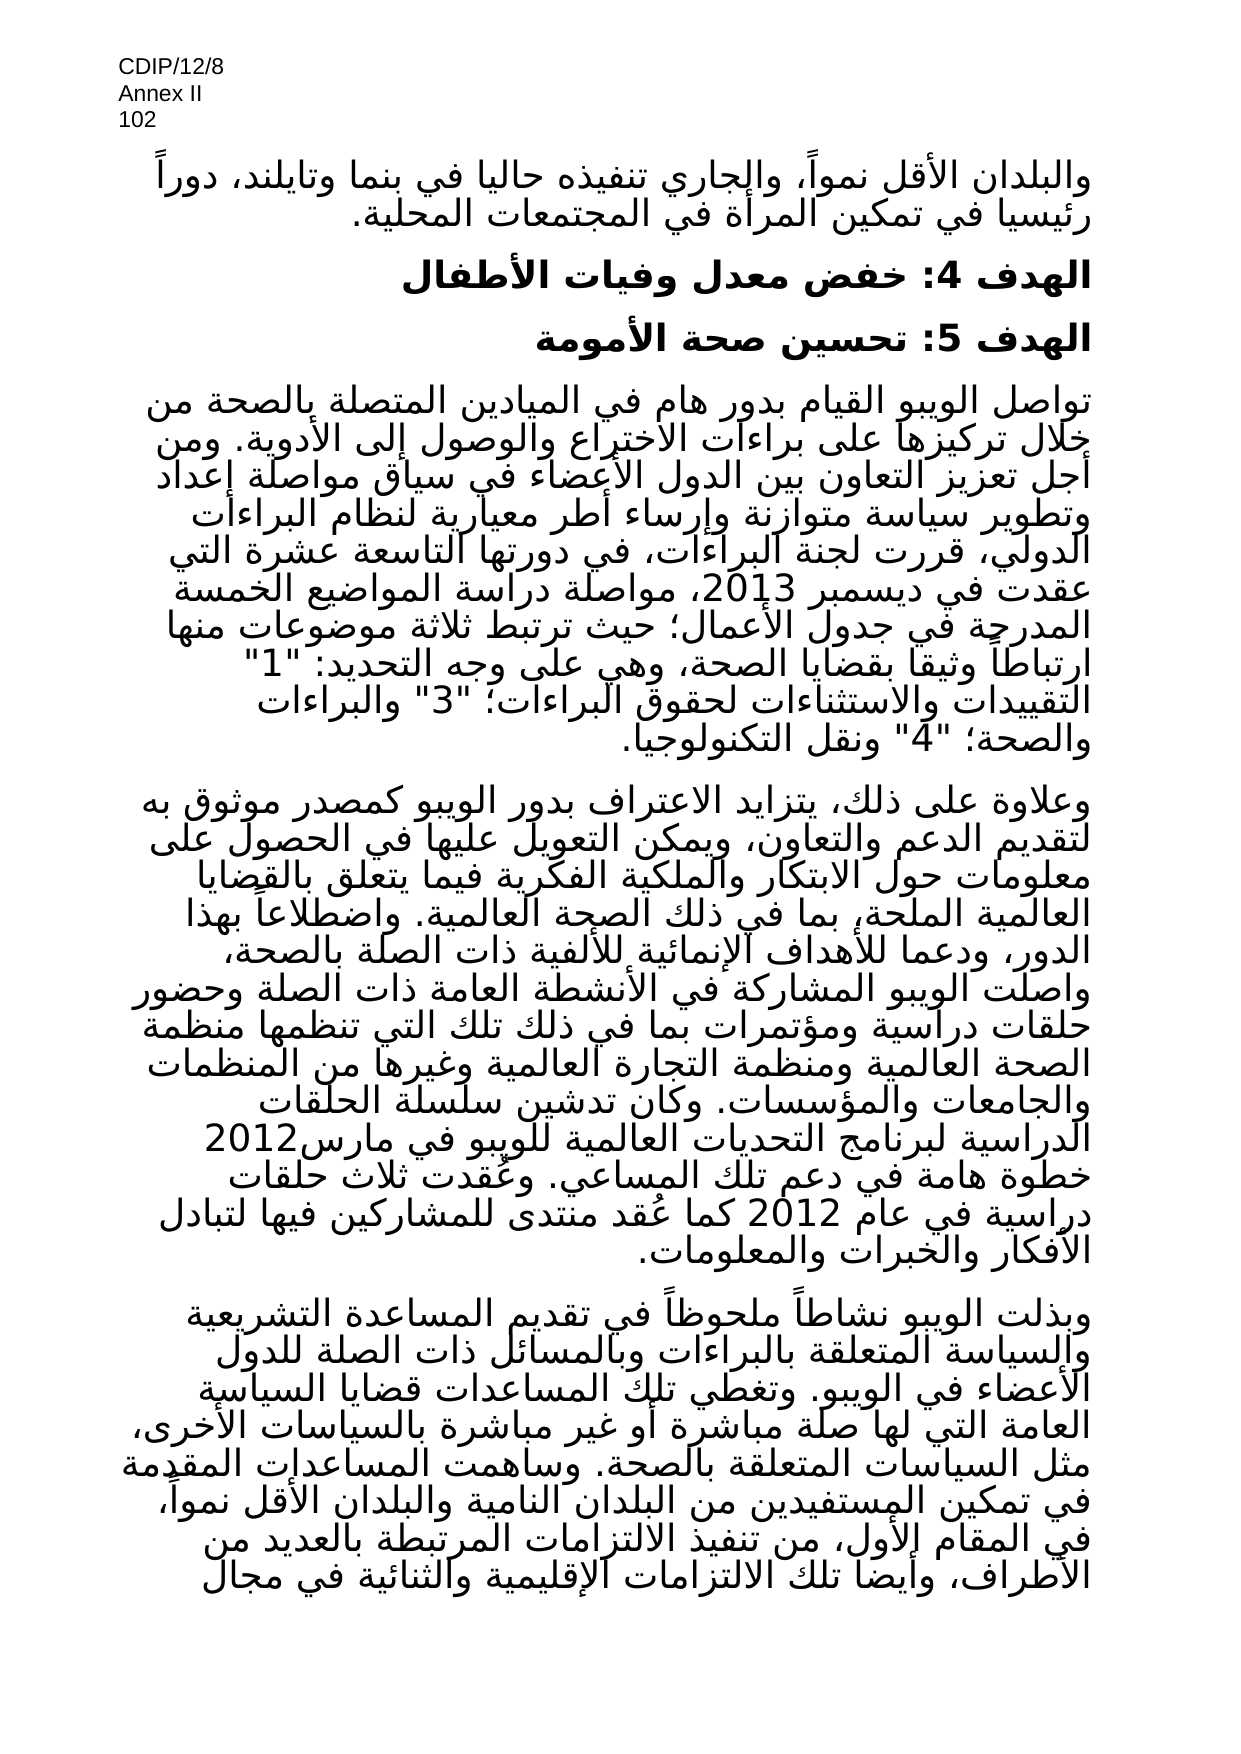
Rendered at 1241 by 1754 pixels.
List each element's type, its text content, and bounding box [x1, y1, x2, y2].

text الهدف 4: خفض معدل وفيات الأطفال [118, 258, 1092, 296]
text تواصل الويبو القيام بدور هام في الميادين المتصلة بالصحة من خلال تركيزها على براءات الاختراع والوصول إلى الأدوية. ومن أجل تعزيز التعاون بين الدول الأعضاء في سياق مواصلة إعداد وتطوير سياسة متوازنة وإرساء أطر معيارية لنظام البراءات الدولي، قررت لجنة البراءات، في دورتها التاسعة عشرة التي عقدت في ديسمبر 2013، مواصلة دراسة المواضيع الخمسة المدرجة في جدول الأعمال؛ حيث ترتبط ثلاثة موضوعات منها ارتباطاً وثيقا بقضايا الصحة، وهي على وجه التحديد: "1" التقييدات والاستثناءات لحقوق البراءات؛ "3" والبراءات والصحة؛ "4" ونقل التكنولوجيا. [118, 383, 1092, 758]
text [118, 1296, 1092, 1596]
text الهدف 5: تحسين صحة الأمومة [118, 321, 1092, 358]
text وعلاوة على ذلك، يتزايد الاعتراف بدور الويبو كمصدر موثوق به لتقديم الدعم والتعاون، ويمكن التعويل عليها في الحصول على معلومات حول الابتكار والملكية الفكرية فيما يتعلق بالقضايا العالمية الملحة، بما في ذلك الصحة العالمية. واضطلاعاً بهذا الدور، ودعما للأهداف الإنمائية للألفية ذات الصلة بالصحة، واصلت الويبو المشاركة في الأنشطة العامة ذات الصلة وحضور حلقات دراسية ومؤتمرات بما في ذلك تلك التي تنظمها منظمة الصحة العالمية ومنظمة التجارة العالمية وغيرها من المنظمات والجامعات والمؤسسات. وكان تدشين سلسلة الحلقات الدراسية لبرنامج التحديات العالمية للويبو في مارس2012 خطوة هامة في دعم تلك المساعي. وعُقدت ثلاث حلقات دراسية في عام 2012 كما عُقد منتدى للمشاركين فيها لتبادل الأفكار والخبرات والمعلومات. [118, 783, 1092, 1271]
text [118, 158, 1092, 233]
